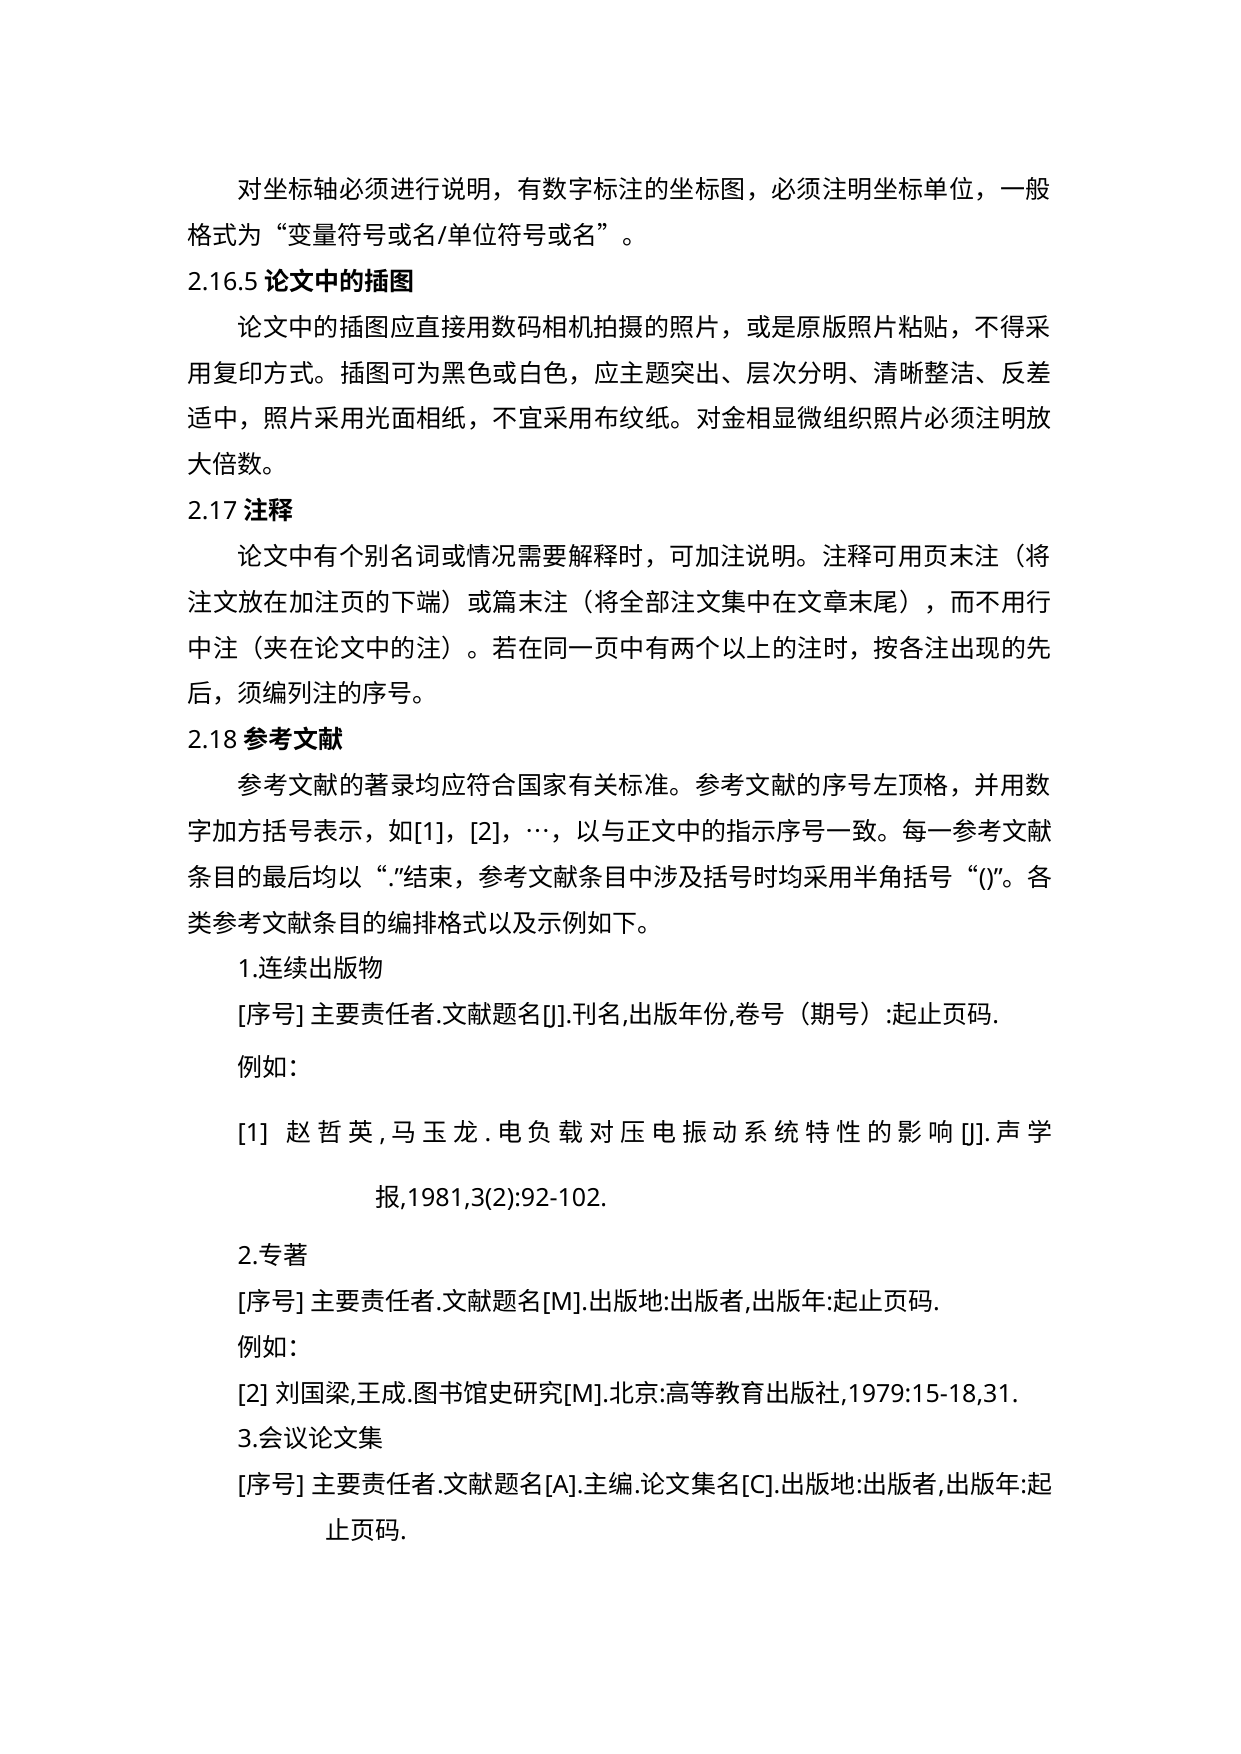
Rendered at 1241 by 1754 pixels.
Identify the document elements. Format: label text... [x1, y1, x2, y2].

text [2] 刘国梁,王成.图书馆史研究[M].北京:高等教育出版社,1979:15-18,31. [187, 1365, 1053, 1411]
text 例如： [237, 1033, 1053, 1098]
text 3.会议论文集 [187, 1411, 1053, 1457]
text 2.16.5 论文中的插图 [187, 254, 1053, 299]
text 参考文献的著录均应符合国家有关标准。参考文献的序号左顶格，并用数字加方括号表示，如[1]，[2]，…，以与正文中的指示序号一致。每一参考文献条目的最后均以“.”结束，参考文献条目中涉及括号时均采用半角括号“()”。各类参考文献条目的编排格式以及示例如下。 [187, 758, 1053, 941]
text 2.18 参考文献 [187, 712, 1053, 758]
text 1.连续出版物 [187, 941, 1053, 987]
text [1] 赵哲英,马玉龙.电负载对压电振动系统特性的影响[J].声学报,1981,3(2):92-102. [237, 1098, 1053, 1228]
text 2.17 注释 [187, 483, 1053, 529]
text 例如： [187, 1319, 1053, 1365]
text 对坐标轴必须进行说明，有数字标注的坐标图，必须注明坐标单位，一般格式为“变量符号或名/单位符号或名”。 [187, 162, 1053, 254]
text [序号] 主要责任者.文献题名[A].主编.论文集名[C].出版地:出版者,出版年:起止页码. [237, 1457, 1053, 1549]
text 论文中的插图应直接用数码相机拍摄的照片，或是原版照片粘贴，不得采用复印方式。插图可为黑色或白色，应主题突出、层次分明、清晰整洁、反差适中，照片采用光面相纸，不宜采用布纹纸。对金相显微组织照片必须注明放大倍数。 [187, 299, 1053, 483]
text 论文中有个别名词或情况需要解释时，可加注说明。注释可用页末注（将注文放在加注页的下端）或篇末注（将全部注文集中在文章末尾），而不用行中注（夹在论文中的注）。若在同一页中有两个以上的注时，按各注出现的先后，须编列注的序号。 [187, 529, 1053, 712]
text 2.专著 [187, 1228, 1053, 1274]
text [序号] 主要责任者.文献题名[M].出版地:出版者,出版年:起止页码. [187, 1274, 1053, 1319]
text [序号] 主要责任者.文献题名[J].刊名,出版年份,卷号（期号）:起止页码. [187, 987, 1053, 1033]
